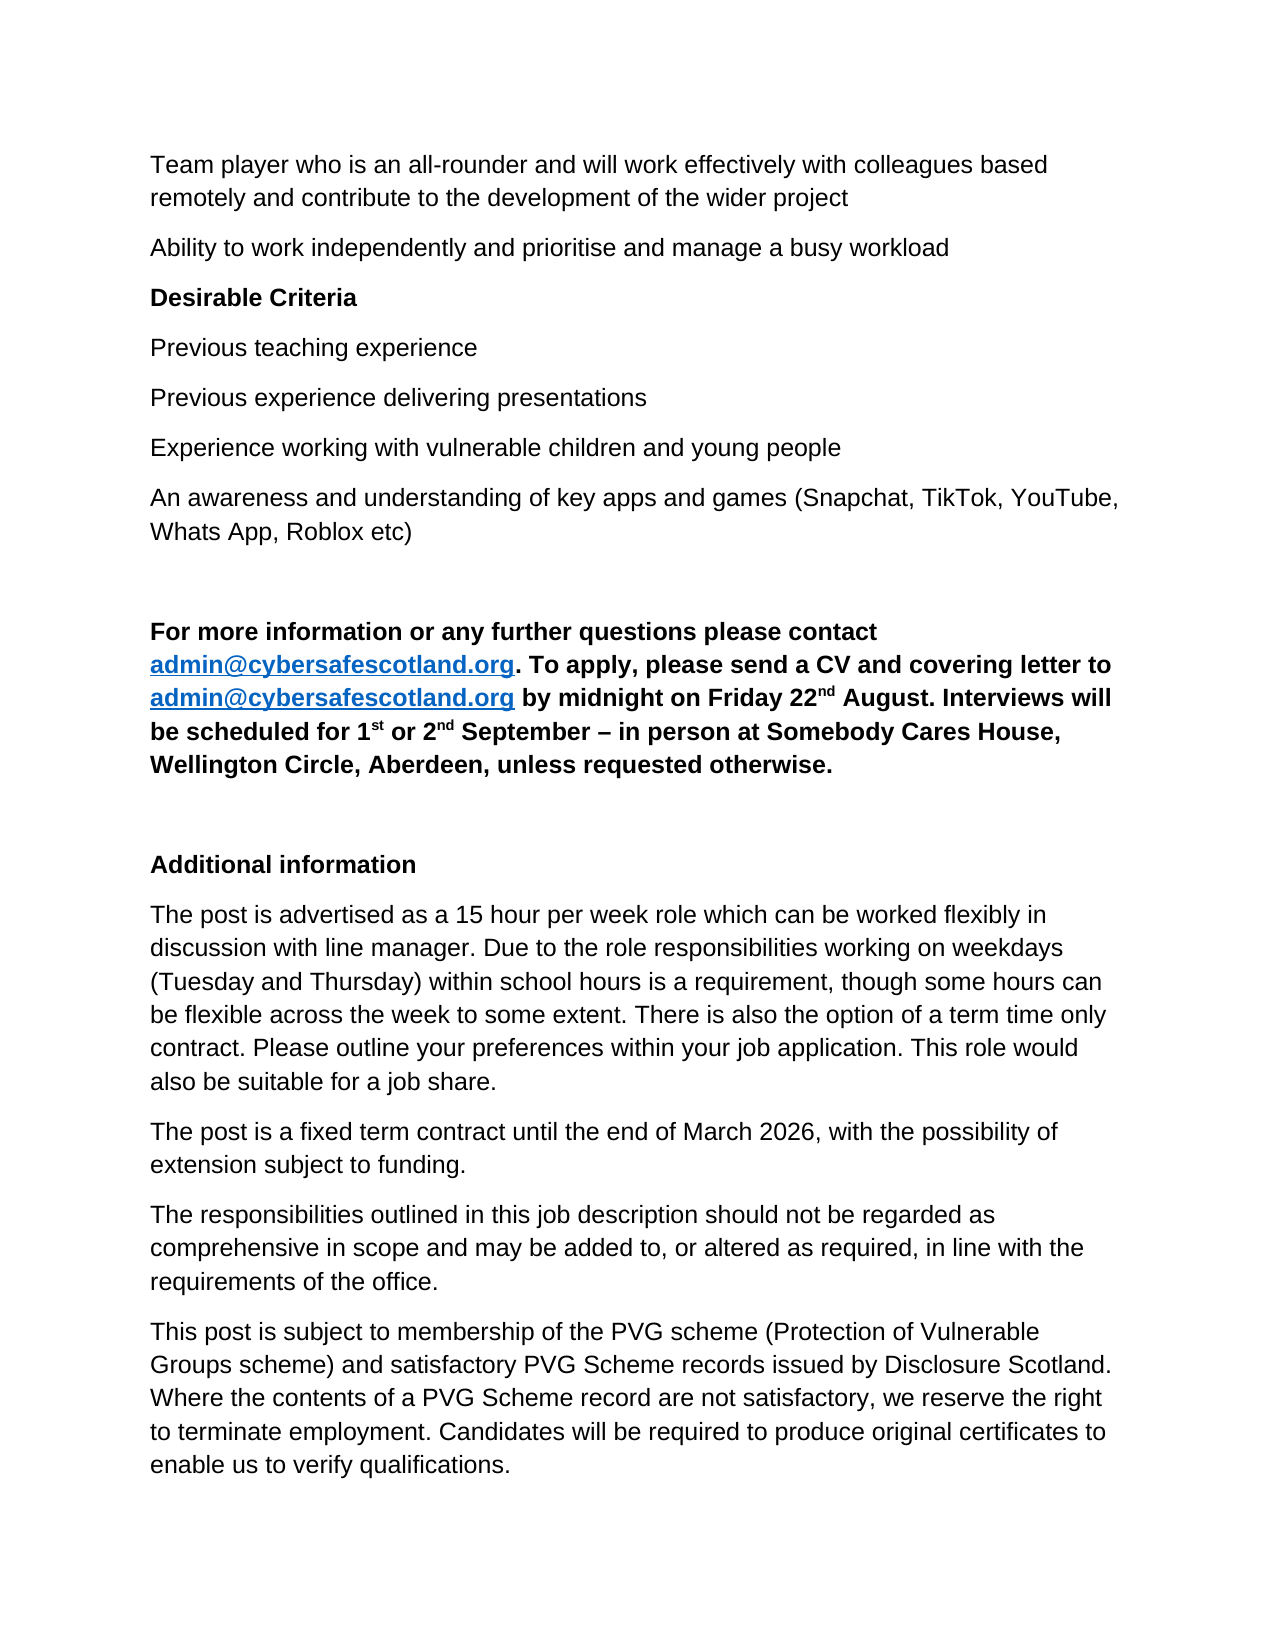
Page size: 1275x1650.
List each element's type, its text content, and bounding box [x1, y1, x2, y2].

text For more information or any further questions please contact admin@cybersafescotland.org. To apply, please send a CV and covering letter to admin@cybersafescotland.org by midnight on Friday 22nd August. Interviews will be scheduled for 1st or 2nd September – in person at Somebody Cares House, Wellington Circle, Aberdeen, unless requested otherwise. [150, 617, 1125, 779]
text Ability to work independently and prioritise and manage a busy workload [150, 233, 1125, 262]
text Team player who is an all-rounder and will work effectively with colleagues based remotely and contribute to the development of the wider project [150, 150, 1125, 212]
text This post is subject to membership of the PVG scheme (Protection of Vulnerable Groups scheme) and satisfactory PVG Scheme records issued by Disclosure Scotland. Where the contents of a PVG Scheme record are not satisfactory, we reserve the right to terminate employment. Candidates will be required to produce original certificates to enable us to verify qualifications. [150, 1317, 1125, 1479]
text The post is advertised as a 15 hour per week role which can be worked flexibly in discussion with line manager. Due to the role responsibilities working on weekdays (Tuesday and Thursday) within school hours is a requirement, though some hours can be flexible across the week to some extent. There is also the option of a term time only contract. Please outline your preferences within your job application. This role would also be suitable for a job share. [150, 900, 1125, 1095]
text Experience working with vulnerable children and young people [150, 433, 1125, 462]
text Previous experience delivering presentations [150, 383, 1125, 412]
text The post is a fixed term contract until the end of March 2026, with the possibility of extension subject to funding. [150, 1117, 1125, 1179]
text Desirable Criteria [150, 283, 1125, 312]
text The responsibilities outlined in this job description should not be regarded as comprehensive in scope and may be added to, or altered as required, in line with the requirements of the office. [150, 1200, 1125, 1295]
text Previous teaching experience [150, 333, 1125, 362]
text An awareness and understanding of key apps and games (Snapchat, TikTok, YouTube, Whats App, Roblox etc) [150, 483, 1125, 545]
text Additional information [150, 850, 1125, 879]
